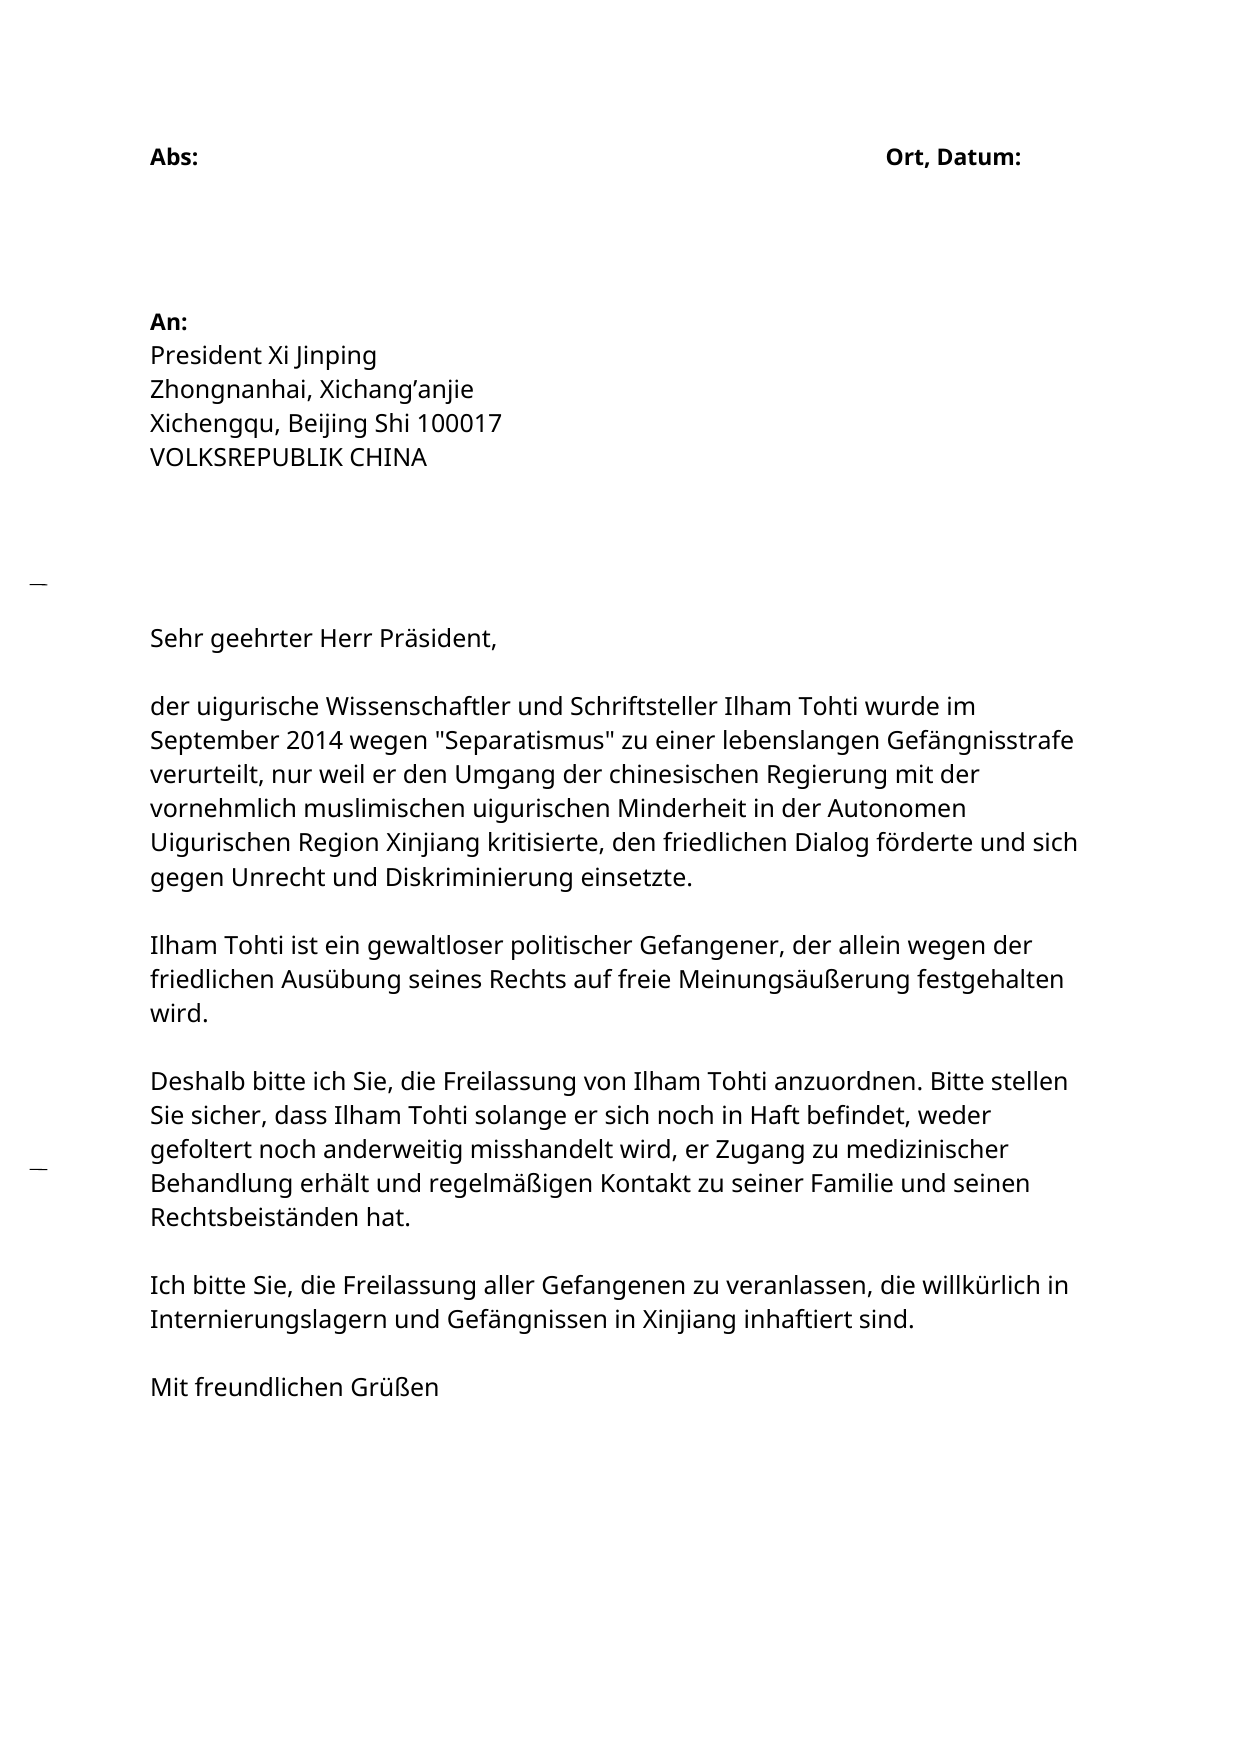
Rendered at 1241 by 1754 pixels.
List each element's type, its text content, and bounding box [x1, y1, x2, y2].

text VOLKSREPUBLIK CHINA [150, 440, 1090, 498]
text Sehr geehrter Herr Präsident, [150, 621, 1090, 655]
text An: [150, 306, 1090, 338]
text Ich bitte Sie, die Freilassung aller Gefangenen zu veranlassen, die willkürlich in Internierungslagern und Gefängnissen in Xinjiang inhaftiert sind. [150, 1268, 1090, 1336]
text Ilham Tohti ist ein gewaltloser politischer Gefangener, der allein wegen der friedlichen Ausübung seines Rechts auf freie Meinungsäußerung festgehalten wird. [150, 927, 1090, 1029]
text der uigurische Wissenschaftler und Schriftsteller Ilham Tohti wurde im September 2014 wegen "Separatismus" zu einer lebenslangen Gefängnisstrafe verurteilt, nur weil er den Umgang der chinesischen Regierung mit der vornehmlich muslimischen uigurischen Minderheit in der Autonomen Uigurischen Region Xinjiang kritisierte, den friedlichen Dialog förderte und sich gegen Unrecht und Diskriminierung einsetzte. [150, 689, 1090, 893]
text Mit freundlichen Grüßen [150, 1370, 1090, 1404]
text Abs: Ort, Datum: [150, 141, 1090, 172]
text Zhongnanhai, Xichang’anjie [150, 372, 1090, 406]
text Xichengqu, Beijing Shi 100017 [150, 406, 1090, 440]
text President Xi Jinping [150, 338, 1090, 372]
text Deshalb bitte ich Sie, die Freilassung von Ilham Tohti anzuordnen. Bitte stellen Sie sicher, dass Ilham Tohti solange er sich noch in Haft befindet, weder gefoltert noch anderweitig misshandelt wird, er Zugang zu medizinischer Behandlung erhält und regelmäßigen Kontakt zu seiner Familie und seinen Rechtsbeiständen hat. [150, 1063, 1090, 1234]
